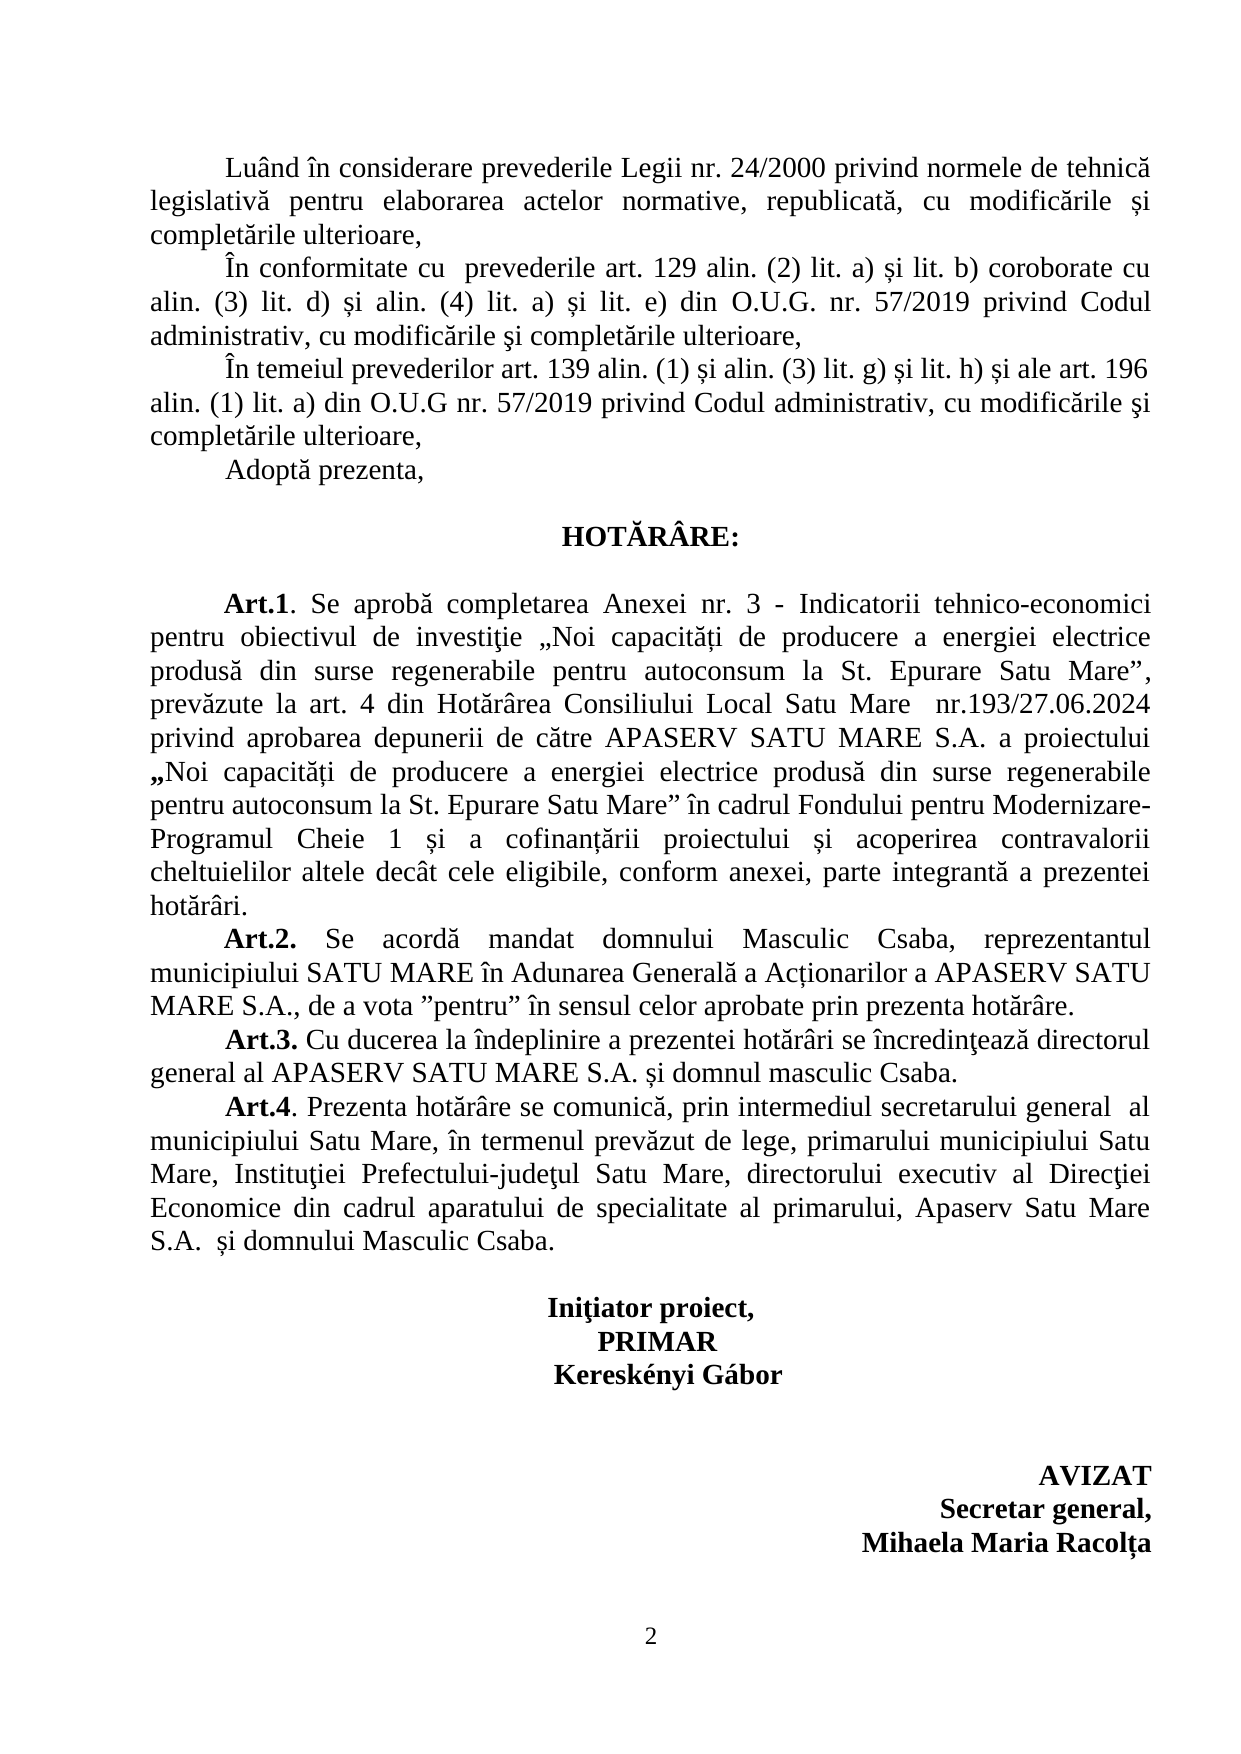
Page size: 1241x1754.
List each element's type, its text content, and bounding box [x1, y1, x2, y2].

text Mihaela Maria Racolța [750, 1525, 1152, 1559]
text HOTĂRÂRE: [150, 519, 1152, 552]
text Art.1. Se aprobă completarea Anexei nr. 3 - Indicatorii tehnico-economici pentru obiectivul de investiţie „Noi capacități de producere a energiei electrice produsă din surse regenerabile pentru autoconsum la St. Epurare Satu Mare”, prevăzute la art. 4 din Hotărârea Consiliului Local Satu Mare nr.193/27.06.2024 privind aprobarea depunerii de către APASERV SATU MARE S.A. a proiectului „Noi capacități de producere a energiei electrice produsă din surse regenerabile pentru autoconsum la St. Epurare Satu Mare” în cadrul Fondului pentru Modernizare-Programul Cheie 1 și a cofinanțării proiectului și acoperirea contravalorii cheltuielilor altele decât cele eligibile, conform anexei, parte integrantă a prezentei hotărâri. [150, 586, 1152, 921]
text Art.3. Cu ducerea la îndeplinire a prezentei hotărâri se încredinţează directorul general al APA S MARE S.A. și domnul masculic Csaba. [150, 1022, 1152, 1089]
text Kereskényi Gábor [297, 1357, 1152, 1391]
text Art.2. Se acordă mandat domnului Masculic Csaba, reprezentantul municipiului SATU MARE în Adunarea Generală a Acționarilor a APASERV SATU MARE S.A., de a vota ”pentru” în sensul celor aprobate prin prezenta hotărâre. [150, 921, 1152, 1022]
text Adoptă prezenta, [150, 452, 1152, 485]
text AVIZAT [750, 1458, 1152, 1492]
text În conformitate cu prevederile art. 129 alin. (2) lit. a) și lit. b) coroborate cu alin. (3) lit. d) și alin. (4) lit. a) și lit. e) din O.U.G. nr. 57/2019 privind Codul administrativ, cu modificările şi completările ulterioare, [150, 251, 1152, 351]
text alin. (1) lit. a) din O.U.G nr. 57/2019 privind Codul administrativ, cu modificările şi completările ulterioare, [150, 385, 1152, 452]
text Secretar general, [150, 1492, 1152, 1525]
text Iniţiator proiect, [150, 1290, 1152, 1324]
text În temeiul prevederilor art. 139 alin. (1) și alin. (3) lit. g) și lit. h) și ale art. 196 [225, 351, 1152, 385]
text Art.4. Prezenta hotărâre se comunică, prin intermediul secretarului general al municipiului Satu Mare, în termenul prevăzut de lege, primarului municipiului Satu Mare, Instituţiei Prefectului-judeţul Satu Mare, directorului executiv al Direcţiei Economice din cadrul aparatului de specialitate al primarului, Apaserv Satu Mare S.A. și domnului Masculic Csaba. [150, 1089, 1152, 1257]
text PRIMAR [297, 1324, 1152, 1357]
text Luând în considerare prevederile Legii nr. 24/2000 privind normele de tehnică legislativă pentru elaborarea actelor normative, republicată, cu modificările și completările ulterioare, [150, 150, 1152, 251]
